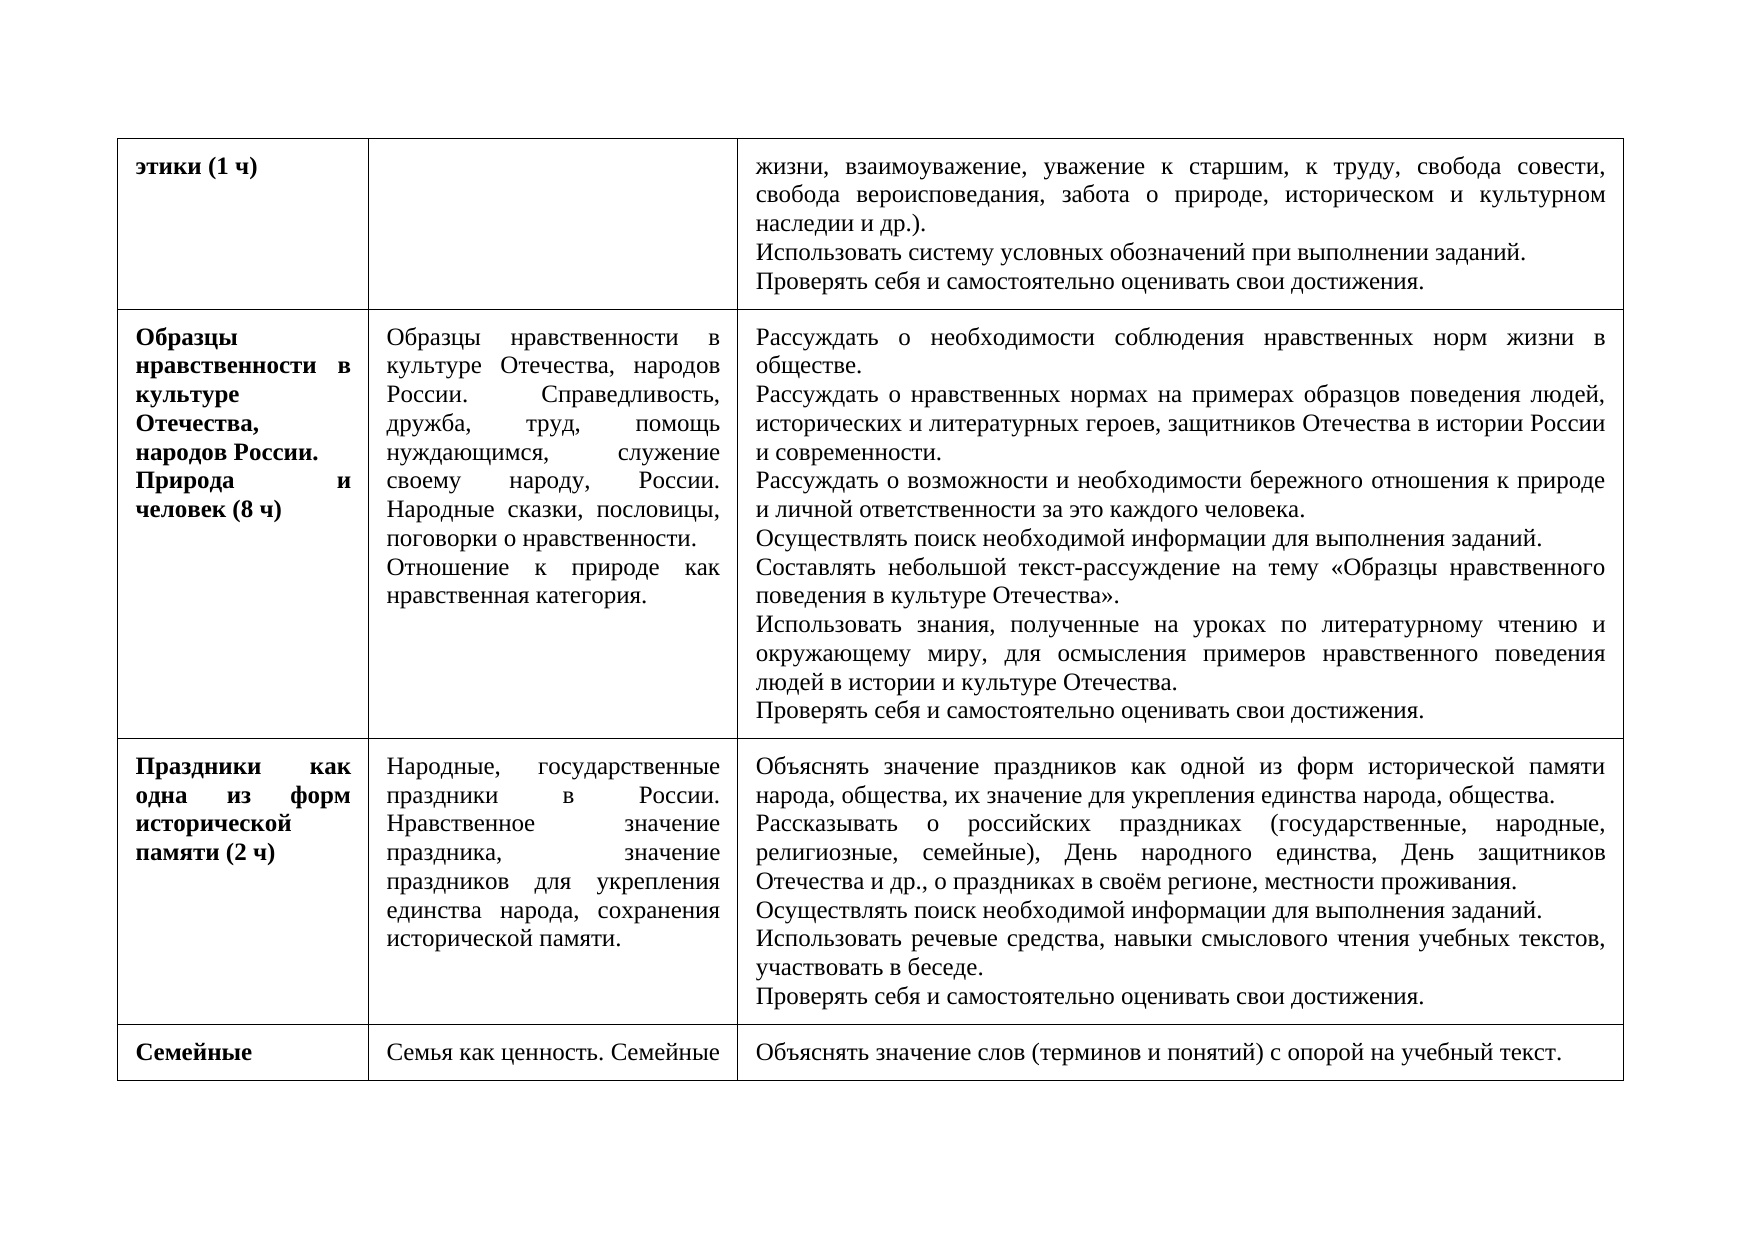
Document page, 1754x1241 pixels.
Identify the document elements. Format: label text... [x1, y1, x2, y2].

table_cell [369, 1025, 737, 1080]
table_cell Народные, государственные праздники в России. Нравственное значение праздника, значение праздников для укрепления единства народа, сохранения исторической памяти. [369, 739, 737, 1024]
table_cell Рассуждать о необходимости соблюдения нравственных норм жизни в обществе. Рассуждать о нравственных нормах на примерах образцов поведения людей, исторических и литературных героев, защитников Отечества в истории России и современности. Рассуждать о возможности и необходимости бережного отношения к природе и личной ответственности за это каждого человека. Осуществлять поиск необходимой информации для выполнения заданий. Составлять небольшой текст-рассуждение на тему «Образцы нравственного поведения в культуре Отечества». Использовать знания, полученные на уроках по литературному чтению и окружающему миру, для осмысления примеров нравственного поведения людей в истории и культуре Отечества. Проверять себя и самостоятельно оценивать свои достижения. [738, 310, 1623, 738]
table_cell Объяснять значение праздников как одной из форм исторической памяти народа, общества, их значение для укрепления единства народа, общества. Рассказывать о российских праздниках (государственные, народные, религиозные, семейные), День народного единства, День защитников Отечества и др., о праздниках в своём регионе, местности проживания. Осуществлять поиск необходимой информации для выполнения заданий. Использовать речевые средства, навыки смыслового чтения учебных текстов, участвовать в беседе. Проверять себя и самостоятельно оценивать свои достижения. [738, 739, 1623, 1024]
table_cell Праздники как одна из форм исторической памяти (2 ч) [118, 739, 368, 1024]
table_cell Образцы нравственности в культуре Отечества, народов России. Справедливость, дружба, труд, помощь нуждающимся, служение своему народу, России. Народные сказки, пословицы, поговорки о нравственности. Отношение к природе как нравственная категория. [369, 310, 737, 738]
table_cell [369, 139, 737, 309]
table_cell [738, 1025, 1623, 1080]
table_cell Образцы нравственности в культуре Отечества, народов России. Природа и человек (8 ч) [118, 310, 368, 738]
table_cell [118, 139, 368, 309]
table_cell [118, 1025, 368, 1080]
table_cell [738, 139, 1623, 309]
